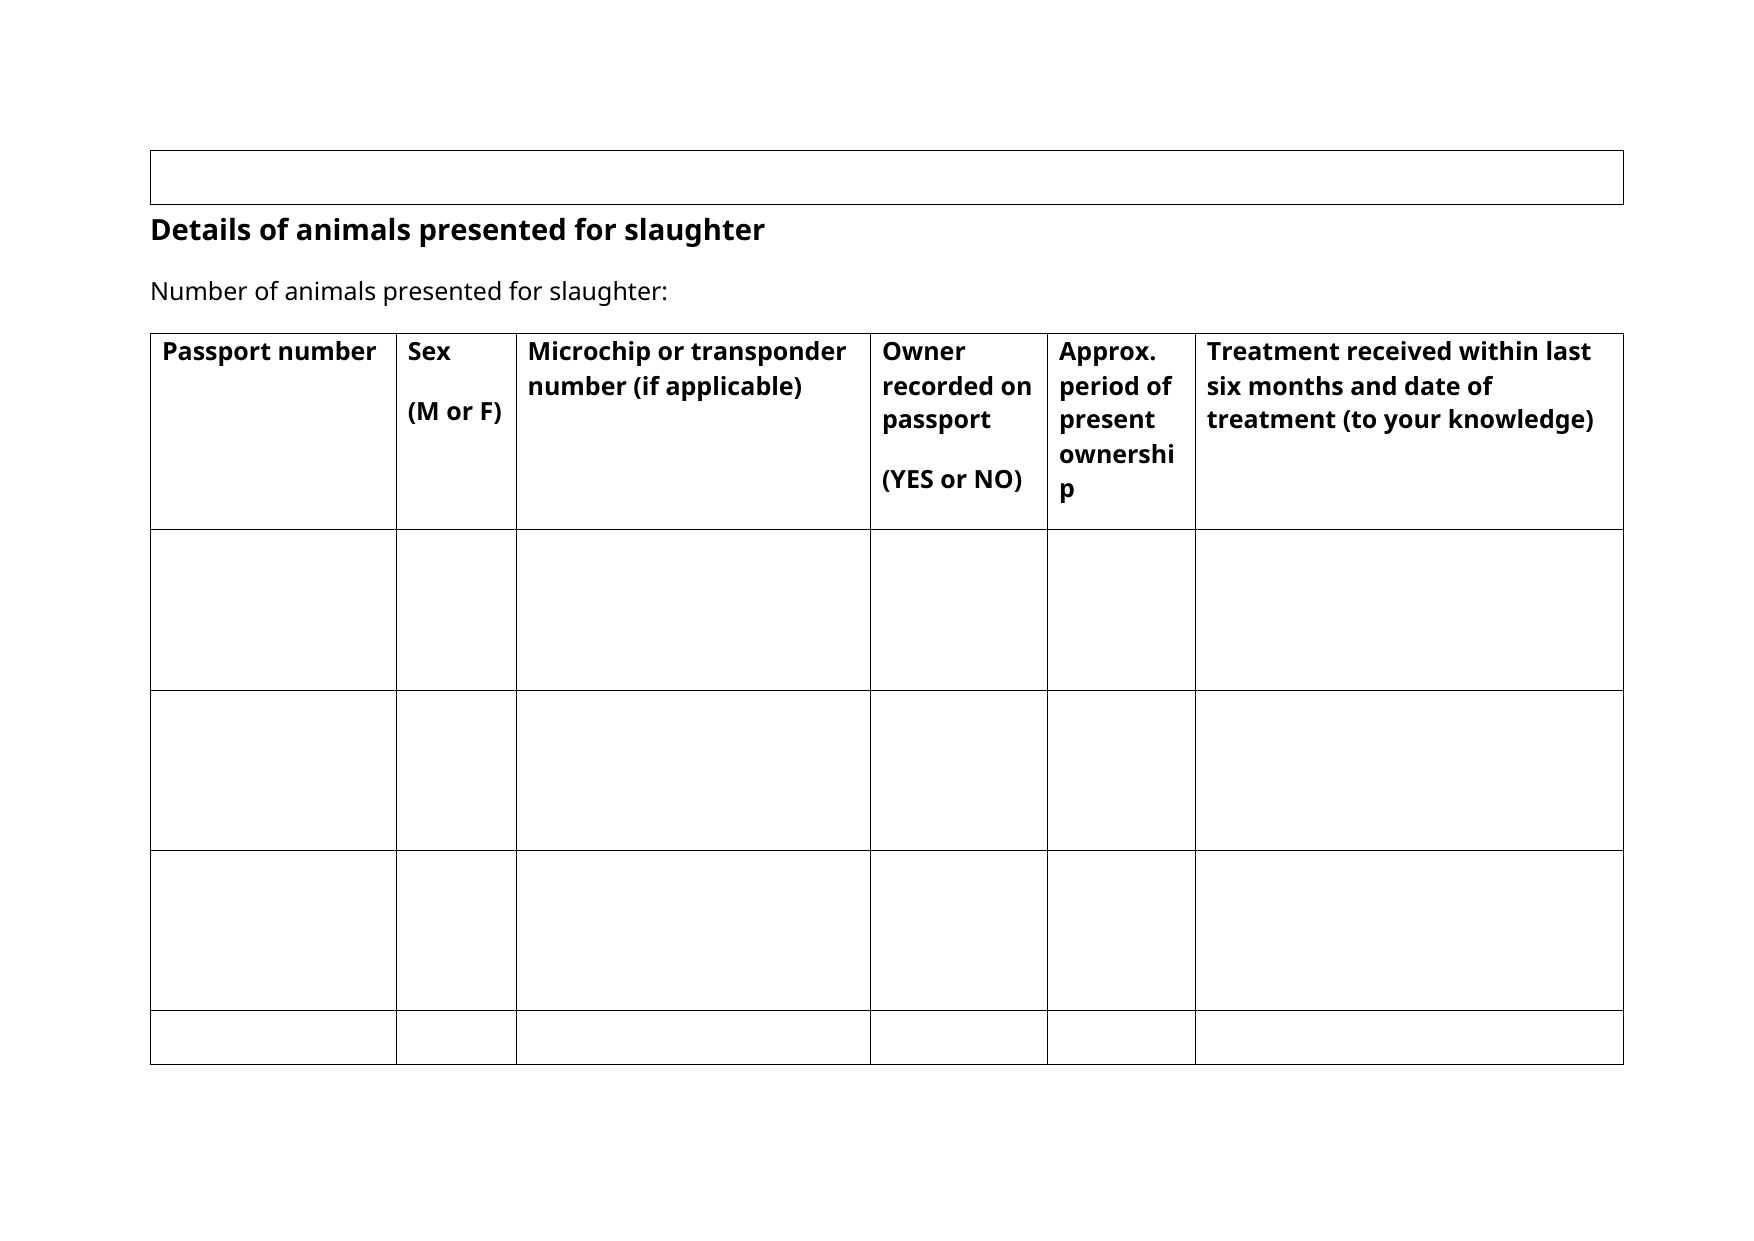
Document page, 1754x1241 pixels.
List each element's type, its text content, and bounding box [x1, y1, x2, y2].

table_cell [151, 151, 1623, 204]
table_header Microchip or transponder number (if applicable) [517, 334, 870, 529]
table_cell [871, 1011, 1047, 1064]
text Number of animals presented for slaughter: [150, 274, 1604, 308]
table_cell [517, 530, 870, 689]
table_cell [871, 530, 1047, 689]
table_cell [1048, 691, 1195, 849]
table_cell [1048, 530, 1195, 689]
table_header Passport number [151, 334, 396, 529]
table_cell [517, 691, 870, 849]
table_cell [1196, 530, 1623, 689]
table_cell [1048, 851, 1195, 1010]
table_header Owner recorded on passport (YES or NO) [871, 334, 1047, 529]
table_cell [151, 1011, 396, 1064]
table_header Approx. period of present ownership [1048, 334, 1195, 529]
table_cell [1196, 1011, 1623, 1064]
table_cell [1048, 1011, 1195, 1064]
table_cell [151, 691, 396, 849]
table_header Treatment received within last six months and date of treatment (to your knowledge) [1196, 334, 1623, 529]
table_header Sex (M or F) [397, 334, 516, 529]
table_cell [871, 851, 1047, 1010]
table_cell [397, 530, 516, 689]
table_cell [397, 1011, 516, 1064]
table_cell [1196, 691, 1623, 849]
table_cell [397, 851, 516, 1010]
table_cell [151, 530, 396, 689]
table_cell [1196, 851, 1623, 1010]
subtitle Details of animals presented for slaughter [150, 209, 1604, 249]
table_cell [151, 851, 396, 1010]
table_cell [871, 691, 1047, 849]
table_cell [517, 1011, 870, 1064]
table_cell [397, 691, 516, 849]
table_cell [517, 851, 870, 1010]
